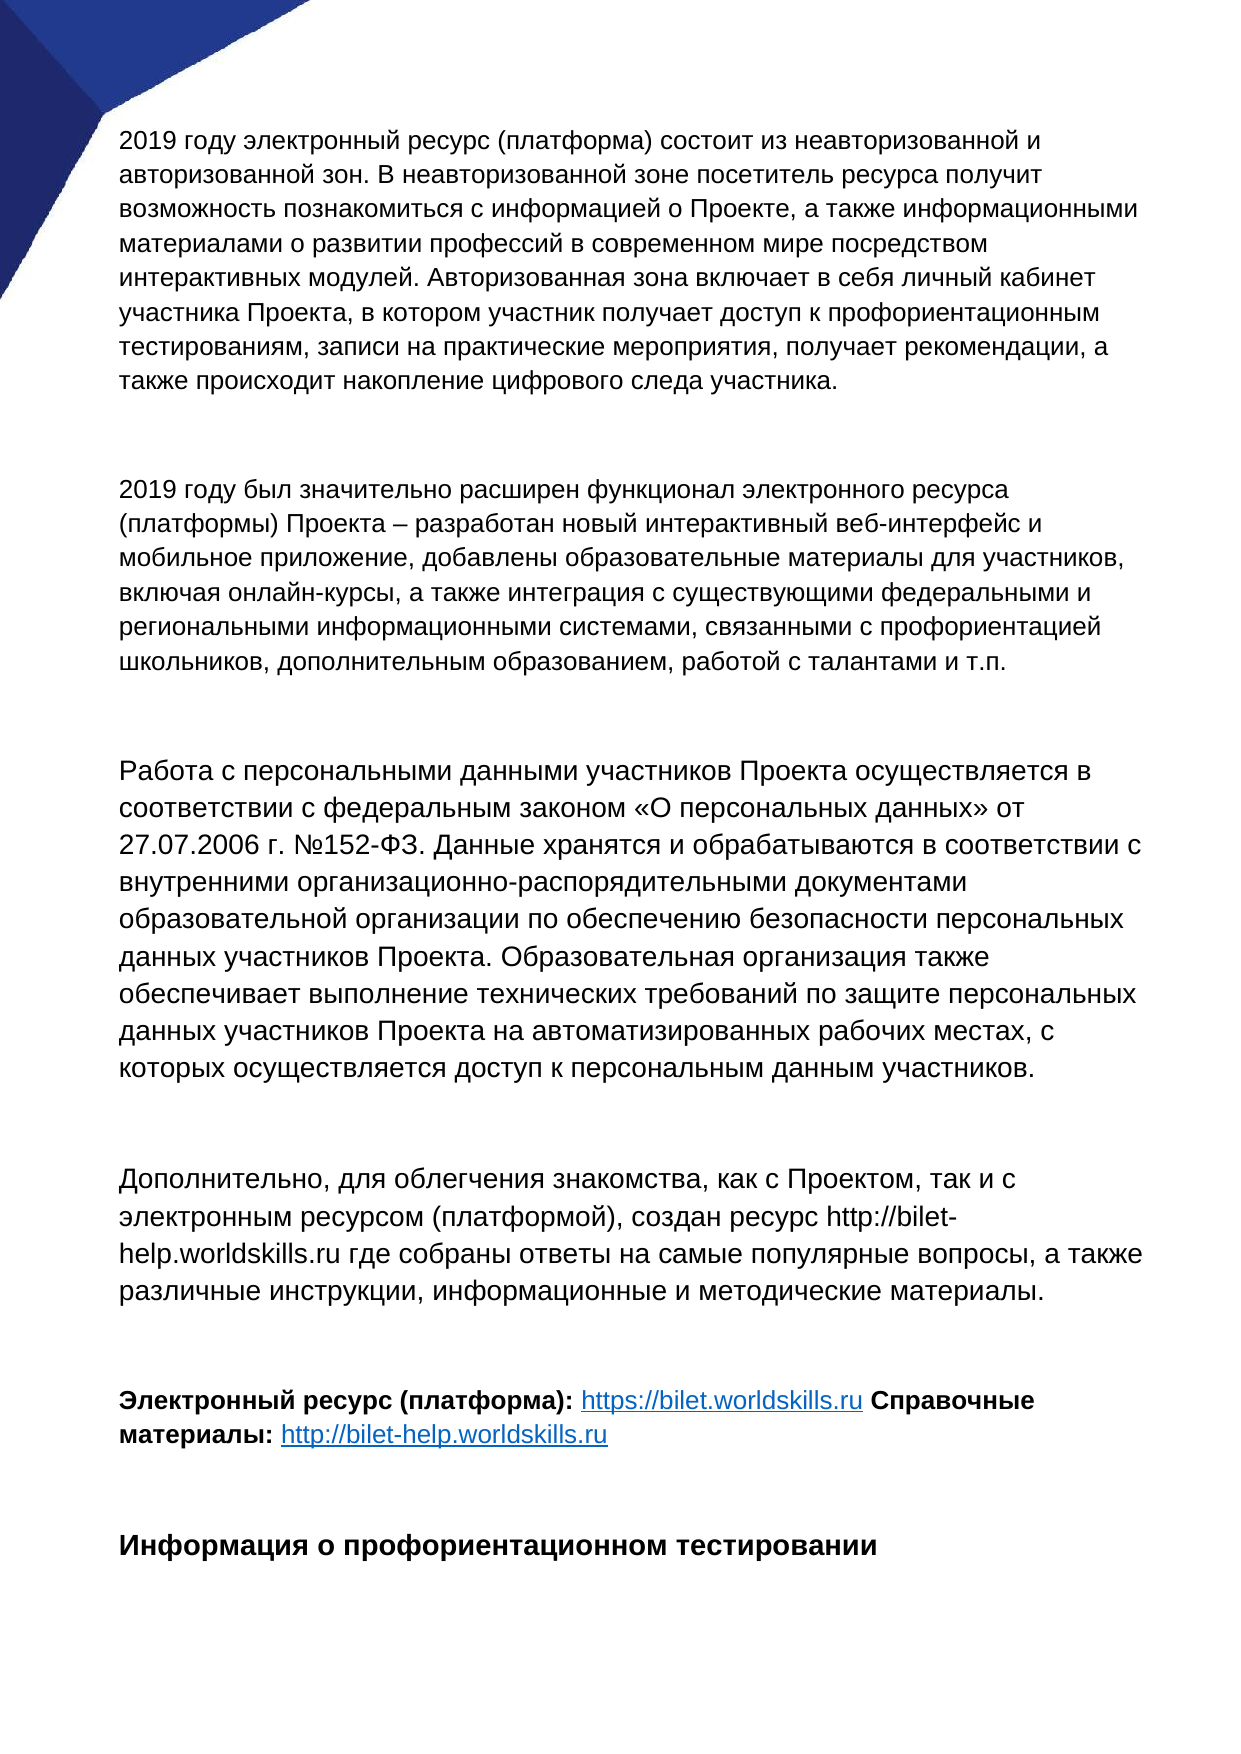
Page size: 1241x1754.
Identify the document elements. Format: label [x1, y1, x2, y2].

picture [1131, 1256, 1141, 1261]
picture [0, 0, 1141, 1615]
